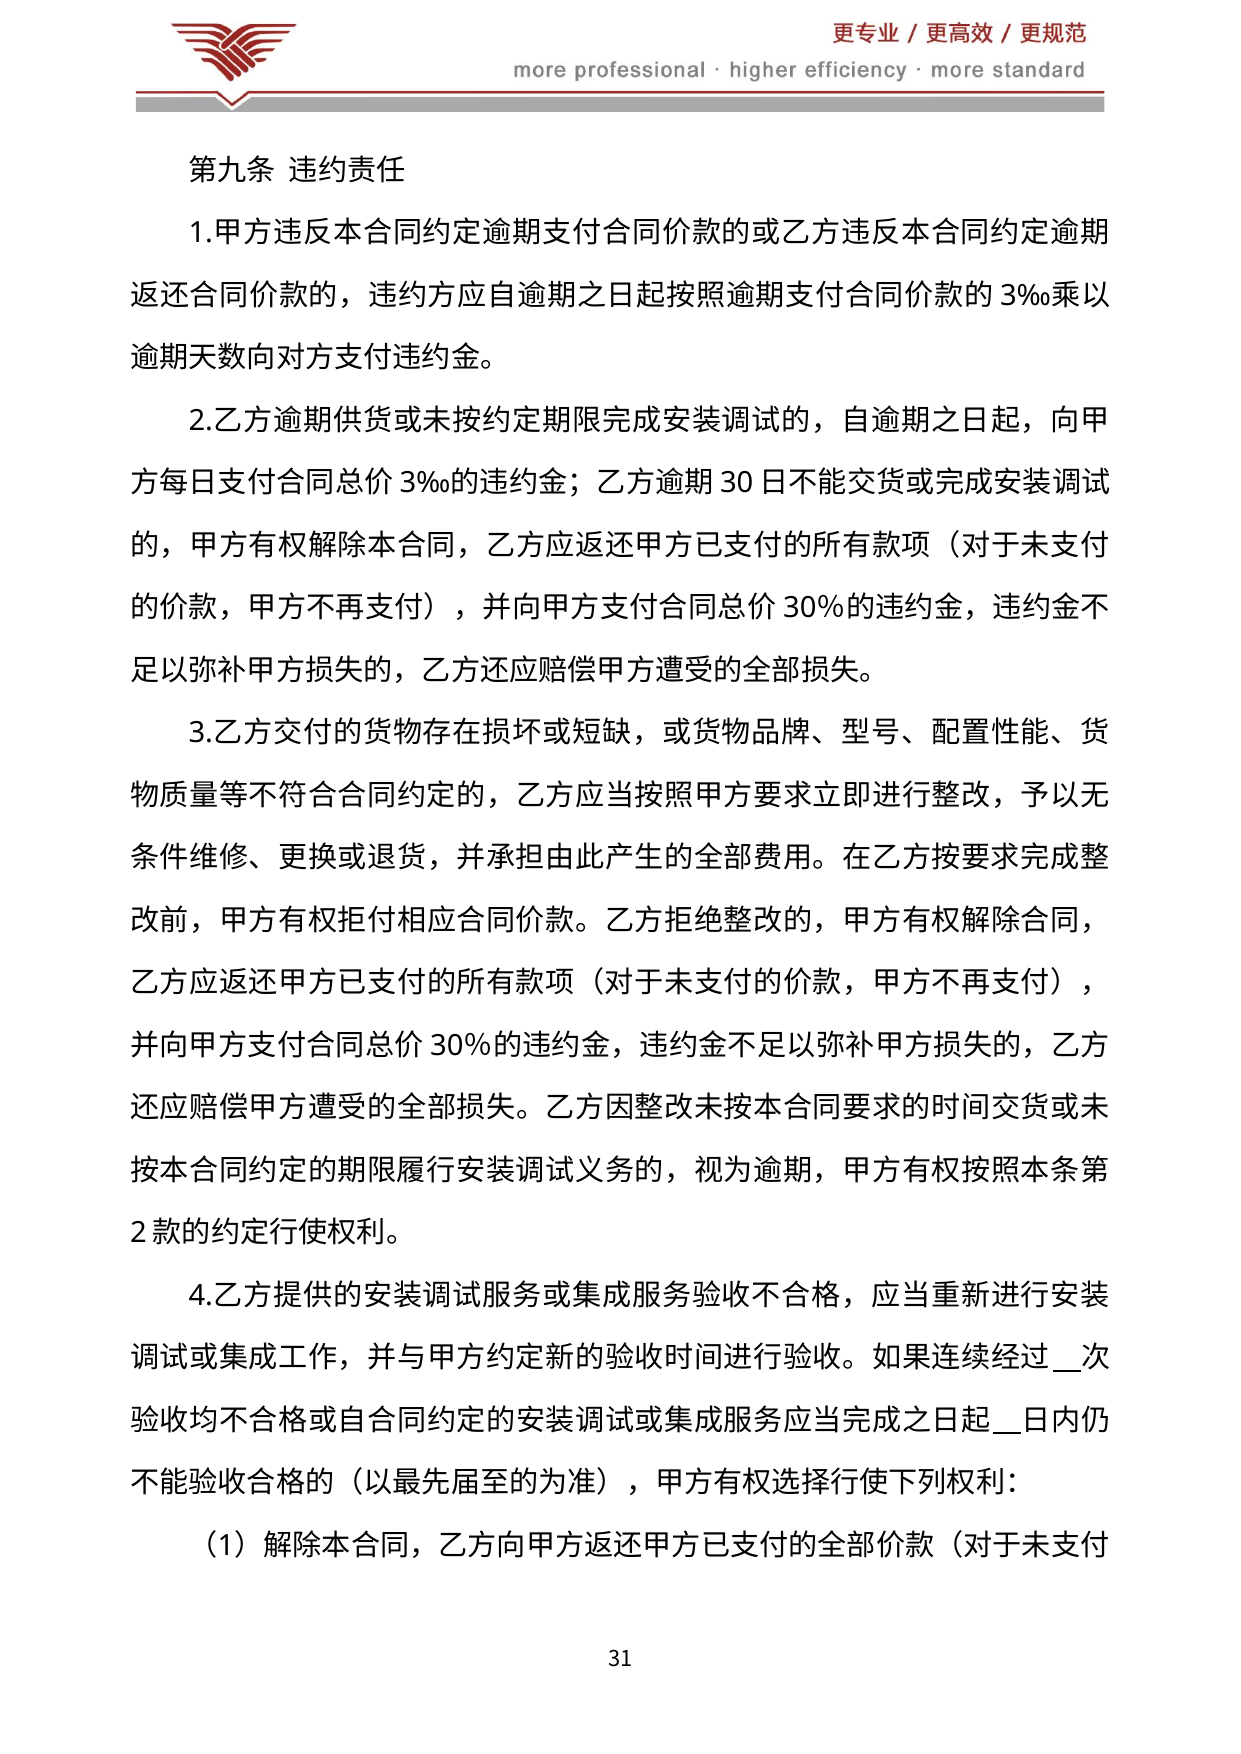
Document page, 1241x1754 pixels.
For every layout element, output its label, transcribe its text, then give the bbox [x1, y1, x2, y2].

text 3.乙方交付的货物存在损坏或短缺，或货物品牌、型号、配置性能、货物质量等不符合合同约定的，乙方应当按照甲方要求立即进行整改，予以无条件维修、更换或退货，并承担由此产生的全部费用。在乙方按要求完成整改前，甲方有权拒付相应合同价款。乙方拒绝整改的，甲方有权解除合同，乙方应返还甲方已支付的所有款项（对于未支付的价款，甲方不再支付），并向甲方支付合同总价30％的违约金，违约金不足以弥补甲方损失的，乙方还应赔偿甲方遭受的全部损失。乙方因整改未按本合同要求的时间交货或未按本合同约定的期限履行安装调试义务的，视为逾期，甲方有权按照本条第2款的约定行使权利。 [130, 692, 1110, 1255]
text 1.甲方违反本合同约定逾期支付合同价款的或乙方违反本合同约定逾期返还合同价款的，违约方应自逾期之日起按照逾期支付合同价款的3‰乘以逾期天数向对方支付违约金。 [130, 192, 1110, 380]
text 4.乙方提供的安装调试服务或集成服务验收不合格，应当重新进行安装调试或集成工作，并与甲方约定新的验收时间进行验收。如果连续经过 次验收均不合格或自合同约定的安装调试或集成服务应当完成之日起 日内仍不能验收合格的（以最先届至的为准），甲方有权选择行使下列权利： [130, 1255, 1110, 1505]
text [130, 1505, 1110, 1567]
picture [135, 0, 1105, 112]
text 第九条 违约责任 [130, 130, 1110, 192]
text 2.乙方逾期供货或未按约定期限完成安装调试的，自逾期之日起，向甲方每日支付合同总价3‰的违约金；乙方逾期30日不能交货或完成安装调试的，甲方有权解除本合同，乙方应返还甲方已支付的所有款项（对于未支付的价款，甲方不再支付），并向甲方支付合同总价30％的违约金，违约金不足以弥补甲方损失的，乙方还应赔偿甲方遭受的全部损失。 [130, 380, 1110, 692]
